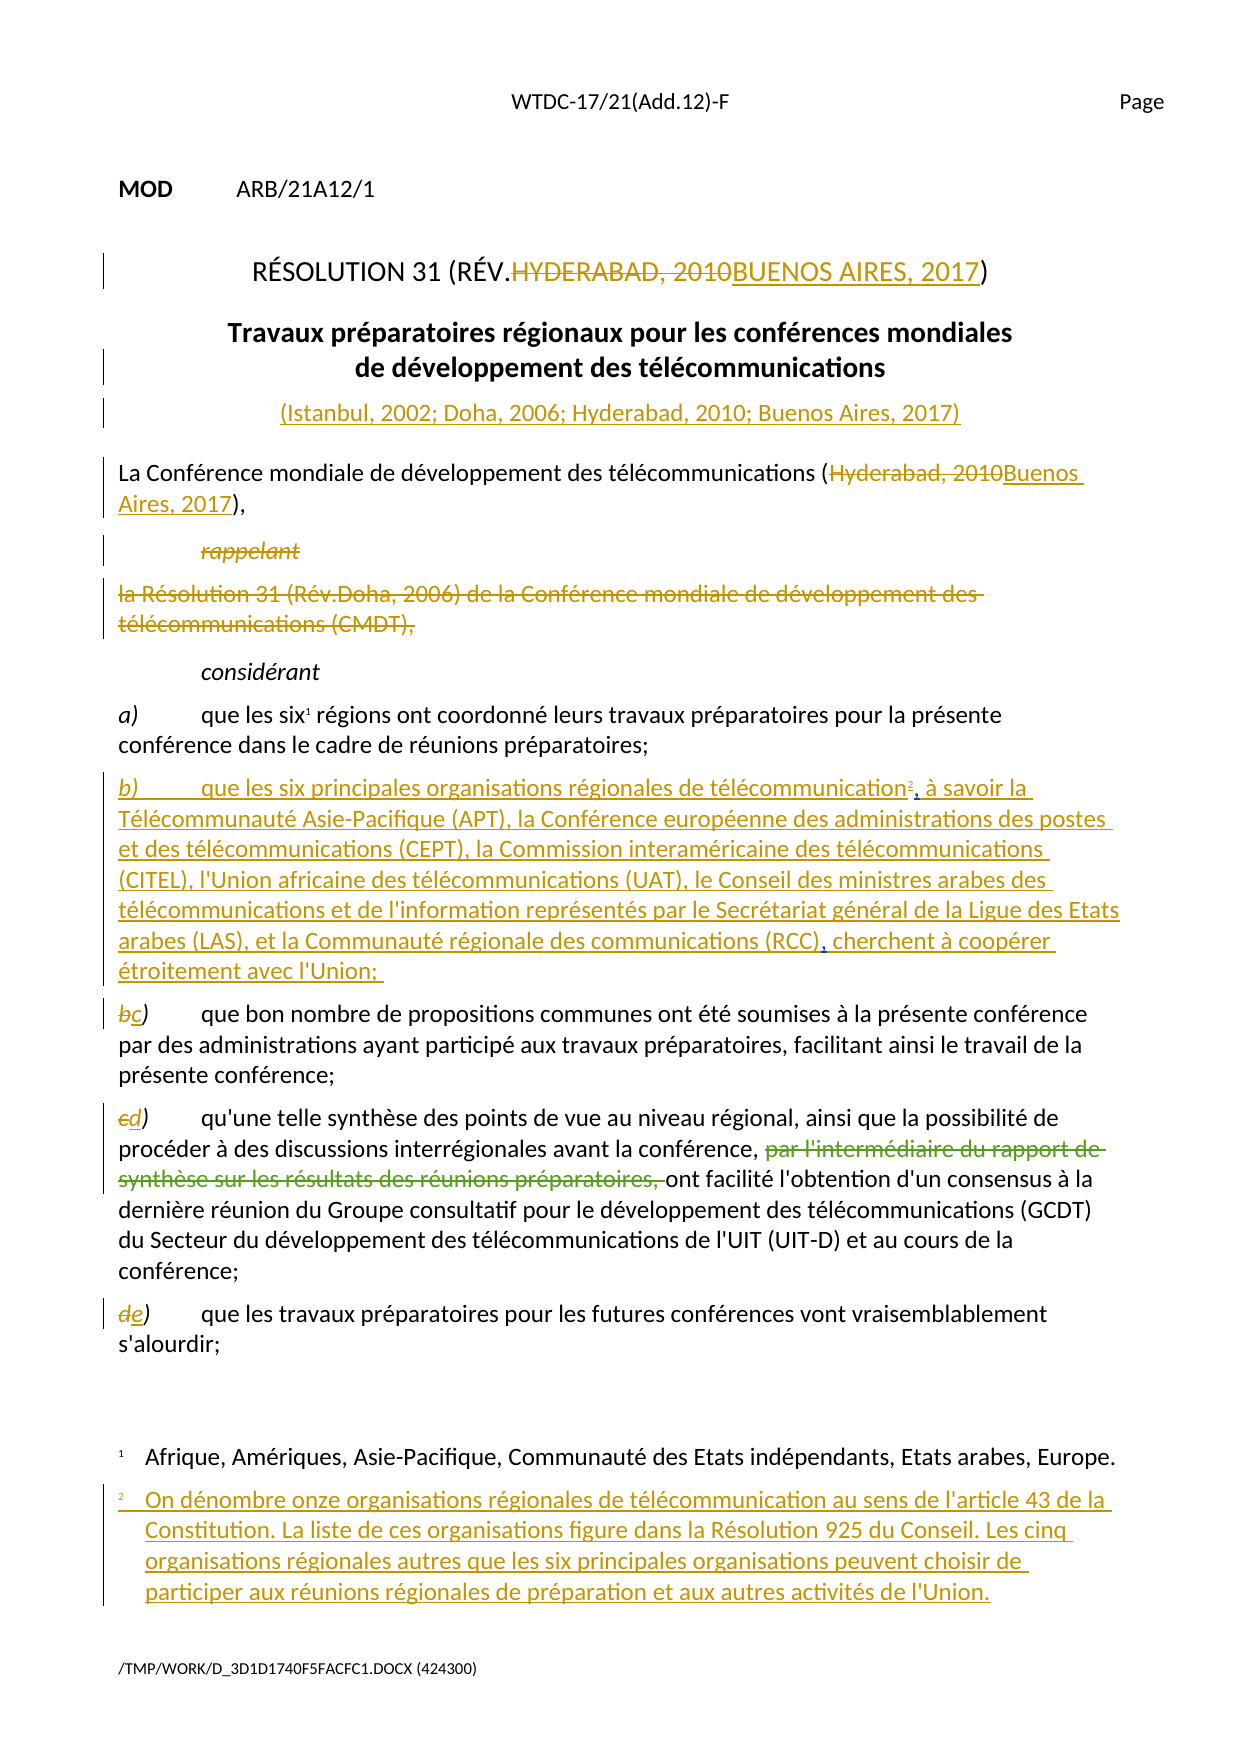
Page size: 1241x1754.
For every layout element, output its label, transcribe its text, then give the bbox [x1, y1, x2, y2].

text ) qu'une telle synthèse des points de vue au niveau régional, ainsi que la possibilité de procéder à des discussions interrégionales avant la conférence, ont facilité l'obtention d'un consensus à la dernière réunion du Groupe consultatif pour le développement des télécommunications (GCDT) du Secteur du développement des télécommunications de l'UIT (UIT-D) et au cours de la conférence; [118, 1102, 1122, 1286]
text ) que bon nombre de propositions communes ont été soumises à la présente conférence par des administrations ayant participé aux travaux préparatoires, facilitant ainsi le travail de la présente conférence; [118, 998, 1122, 1090]
text considérant [201, 656, 1122, 686]
title Travaux préparatoires régionaux pour les conférences mondiales de développement des télécommunications [118, 314, 1122, 385]
text ) que les travaux préparatoires pour les futures conférences vont vraisemblablement s'alourdir; [118, 1298, 1122, 1359]
title La Conférence mondiale de développement des télécommunications (), [118, 457, 1122, 518]
text a) que les six1 régions ont coordonné leurs travaux préparatoires pour la présente conférence dans le cadre de réunions préparatoires; [118, 699, 1122, 760]
text MOD ARB/21A12/1 [118, 173, 1122, 203]
text RÉSOLUTION 31 (RÉV.) [118, 253, 1122, 289]
